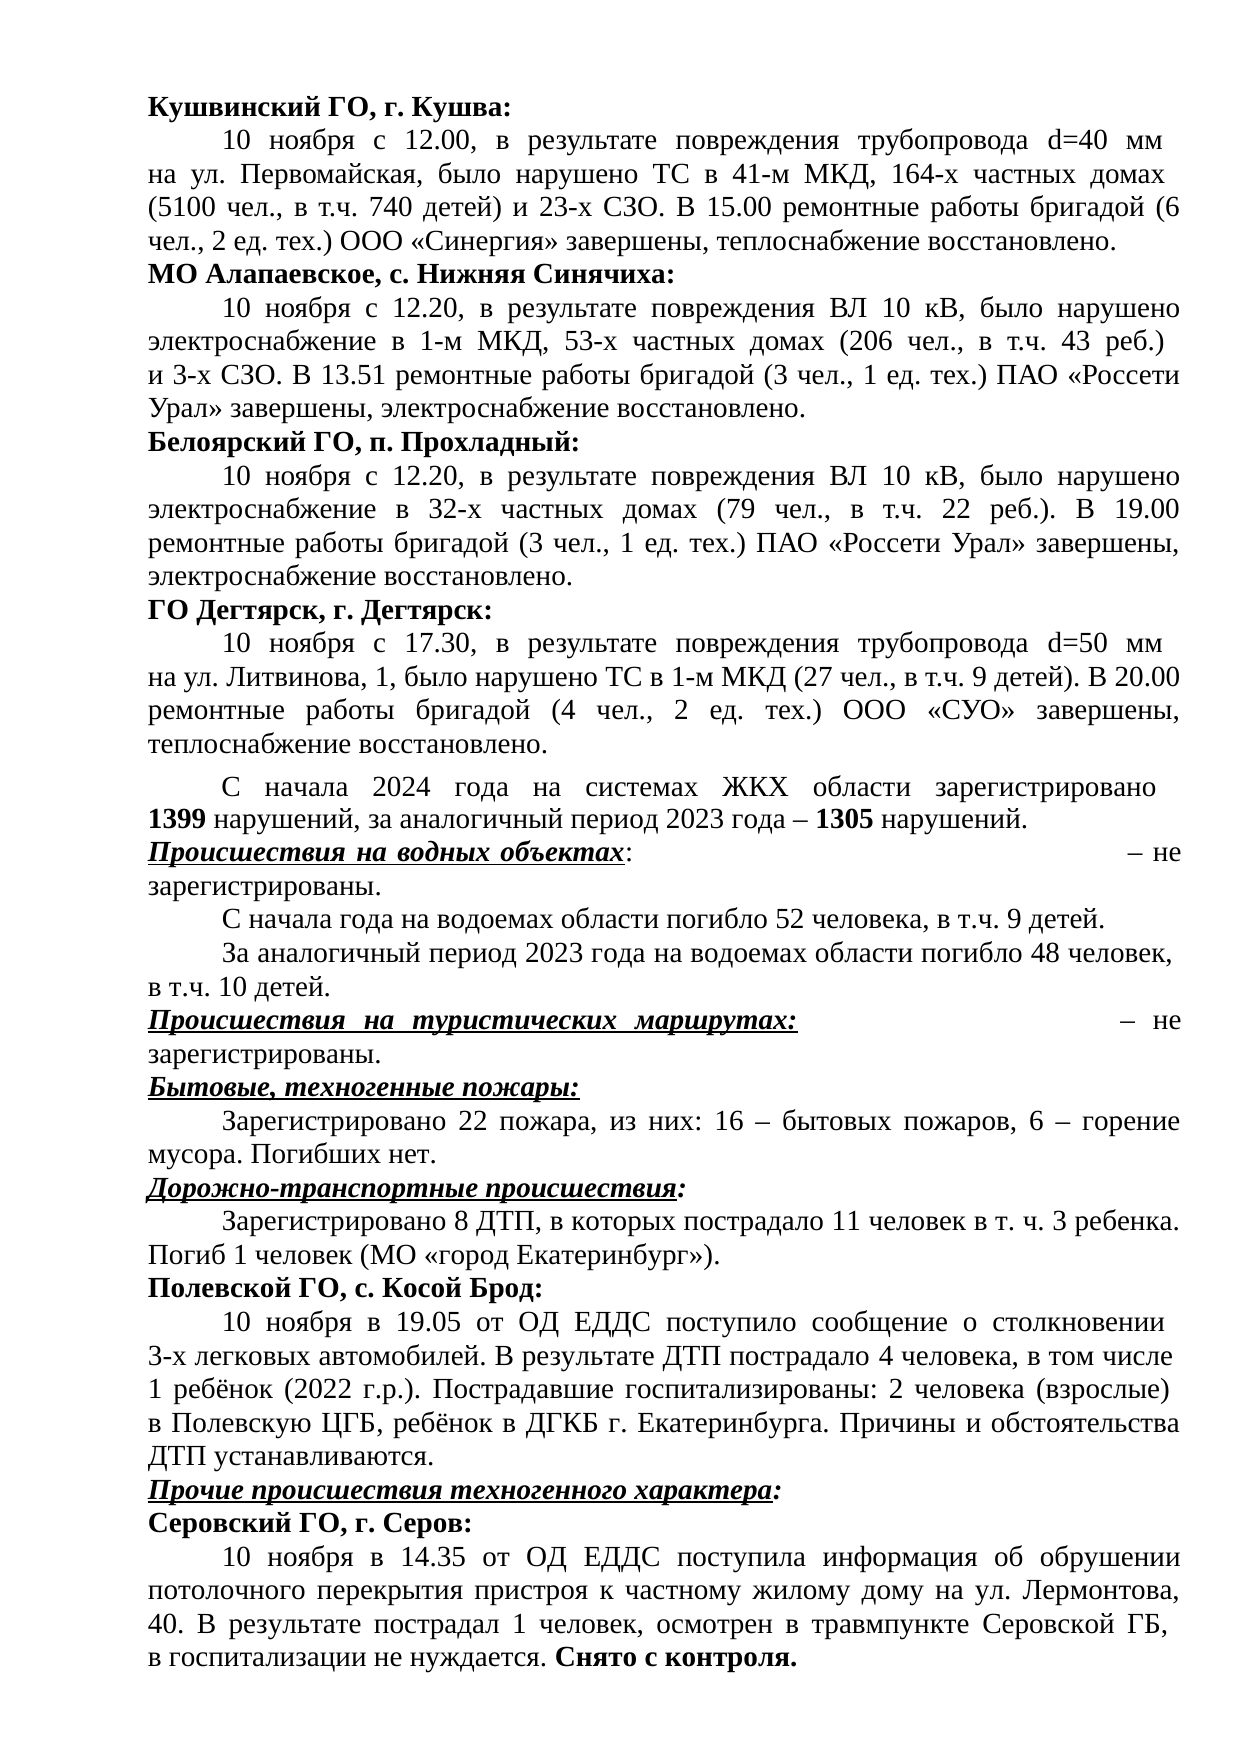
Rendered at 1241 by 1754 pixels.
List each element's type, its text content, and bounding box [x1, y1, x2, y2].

text Происшествия на водных объектах: – не зарегистрированы. [148, 834, 1181, 902]
text Зарегистрировано 8 ДТП, в которых пострадало 11 человек в т. ч. 3 ребенка. Погиб 1 человек (МО «город Екатеринбург»). [148, 1203, 1181, 1271]
text Кушвинский ГО, г. Кушва: [148, 89, 1181, 122]
text Дорожно-транспортные происшествия: [148, 1170, 1181, 1203]
text Прочие происшествия техногенного характера: [148, 1472, 1181, 1505]
text Зарегистрировано 22 пожара, из них: 16 – бытовых пожаров, 6 – горение мусора. Погибших нет. [148, 1103, 1181, 1170]
text 10 ноября с 12.20, в результате повреждения ВЛ 10 кВ, было нарушено электроснабжение в 32-х частных домах (79 чел., в т.ч. 22 реб.). В 19.00 ремонтные работы бригадой (3 чел., 1 ед. тех.) ПАО «Россети Урал» завершены, электроснабжение восстановлено. [148, 458, 1181, 592]
text МО Алапаевское, с. Нижняя Синячиха: [148, 256, 1181, 290]
text С начала года на водоемах области погибло 52 человека, в т.ч. 9 детей. [148, 902, 1181, 935]
text 10 ноября с 17.30, в результате повреждения трубопровода d=50 мм на ул. Литвинова, 1, было нарушено ТС в 1-м МКД (27 чел., в т.ч. 9 детей). В 20.00 ремонтные работы бригадой (4 чел., 2 ед. тех.) ООО «СУО» завершены, теплоснабжение восстановлено. [148, 625, 1181, 759]
text 10 ноября с 12.00, в результате повреждения трубопровода d=40 мм на ул. Первомайская, было нарушено ТС в 41-м МКД, 164-х частных домах (5100 чел., в т.ч. 740 детей) и 23-х СЗО. В 15.00 ремонтные работы бригадой (6 чел., 2 ед. тех.) ООО «Синергия» завершены, теплоснабжение восстановлено. [148, 122, 1181, 256]
text Бытовые, техногенные пожары: [148, 1069, 1181, 1103]
text Белоярский ГО, п. Прохладный: [148, 424, 1181, 458]
text 10 ноября в 19.05 от ОД ЕДДС поступило сообщение о столкновении 3-х легковых автомобилей. В результате ДТП пострадало 4 человека, в том числе 1 ребёнок (2022 г.р.). Пострадавшие госпитализированы: 2 человека (взрослые) в Полевскую ЦГБ, ребёнок в ДГКБ г. Екатеринбурга. Причины и обстоятельства ДТП устанавливаются. [148, 1304, 1181, 1472]
text Происшествия на туристических маршрутах: – не зарегистрированы. [148, 1002, 1181, 1069]
text 10 ноября с 12.20, в результате повреждения ВЛ 10 кВ, было нарушено электроснабжение в 1-м МКД, 53-х частных домах (206 чел., в т.ч. 43 реб.) и 3-х СЗО. В 13.51 ремонтные работы бригадой (3 чел., 1 ед. тех.) ПАО «Россети Урал» завершены, электроснабжение восстановлено. [148, 290, 1181, 424]
text Полевской ГО, с. Косой Брод: [148, 1271, 1181, 1304]
text Серовский ГО, г. Серов: [148, 1505, 1181, 1539]
text 10 ноября в 14.35 от ОД ЕДДС поступила информация об обрушении потолочного перекрытия пристроя к частному жилому дому на ул. Лермонтова, 40. В результате пострадал 1 человек, осмотрен в травмпункте Серовской ГБ, в госпитализации не нуждается. Снято с контроля. [148, 1539, 1181, 1673]
text С начала 2024 года на системах ЖКХ области зарегистрировано 1399 нарушений, за аналогичный период 2023 года – 1305 нарушений. [148, 771, 1181, 834]
text За аналогичный период 2023 года на водоемах области погибло 48 человек, в т.ч. 10 детей. [148, 935, 1181, 1002]
text ГО Дегтярск, г. Дегтярск: [148, 592, 1181, 625]
